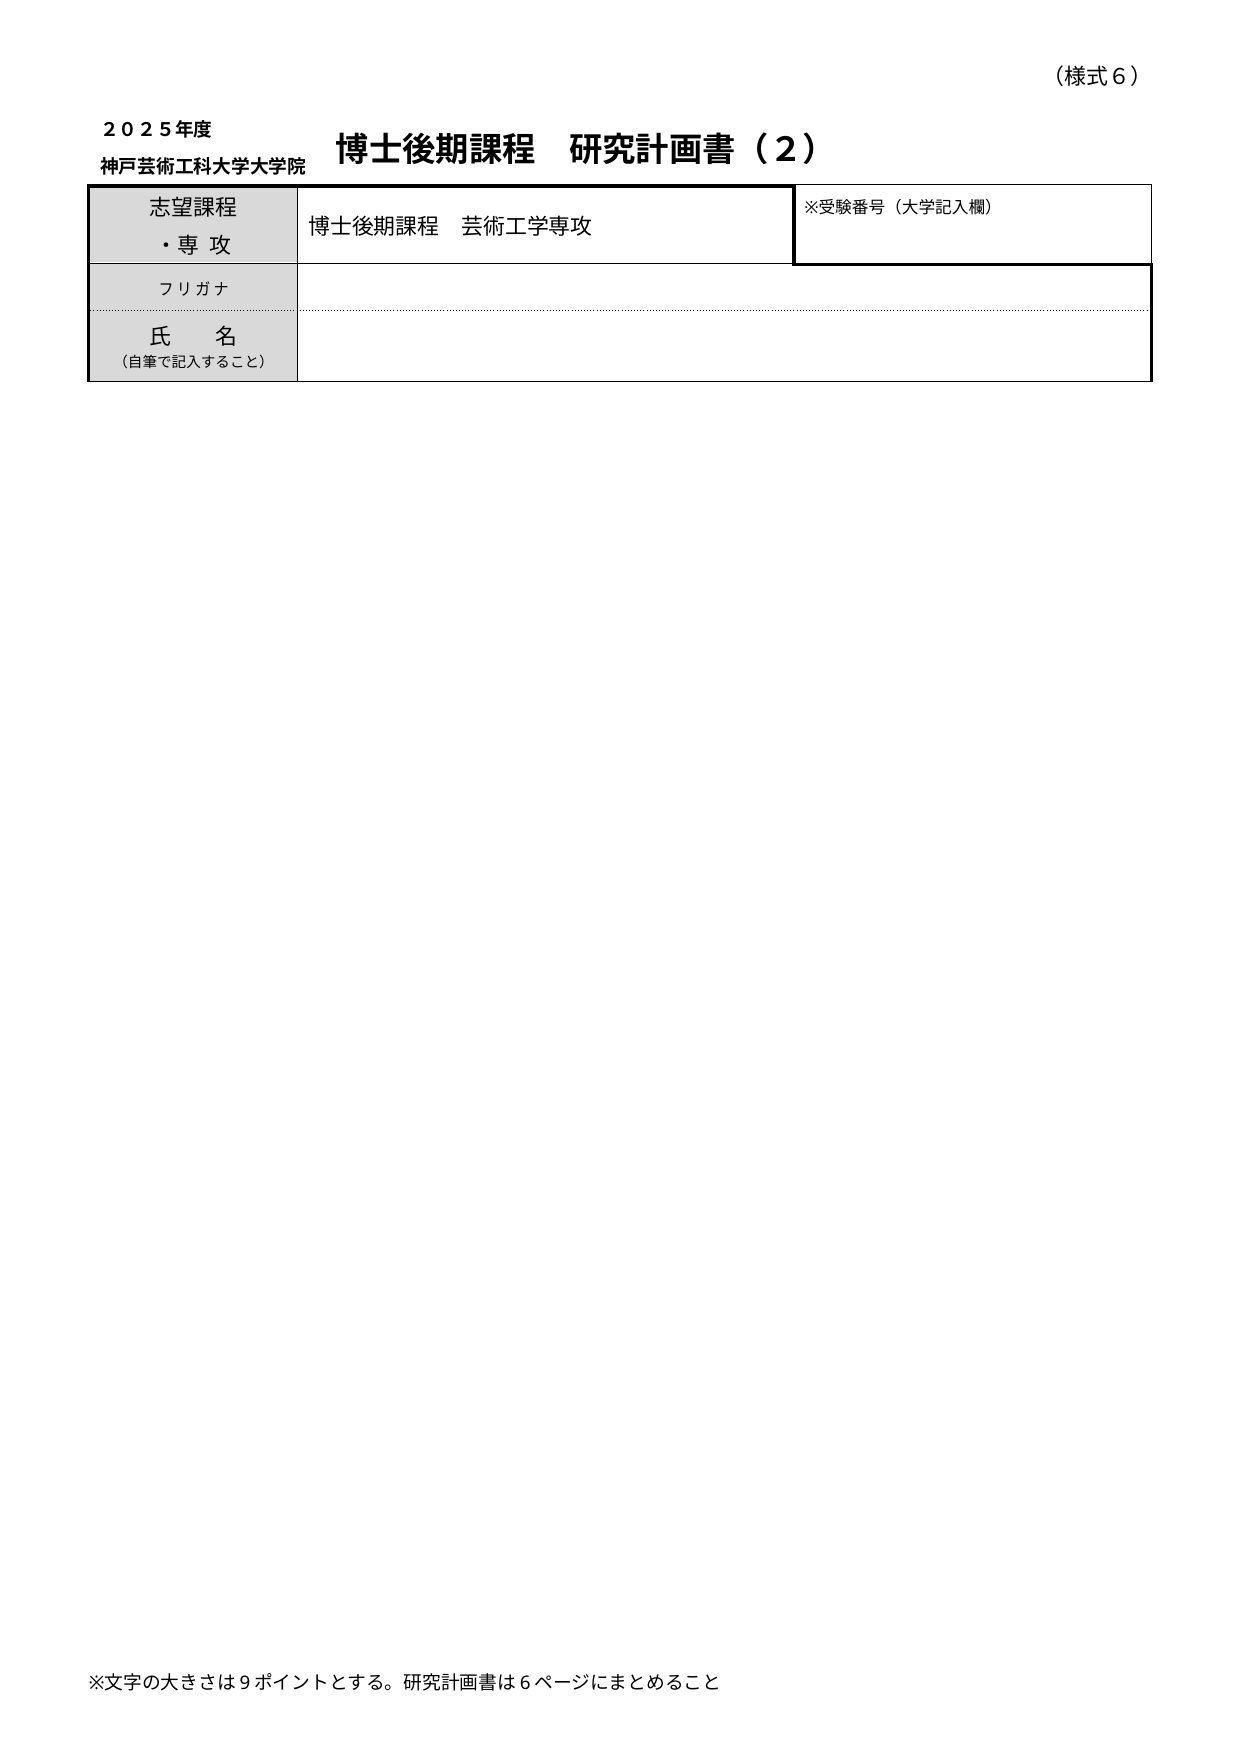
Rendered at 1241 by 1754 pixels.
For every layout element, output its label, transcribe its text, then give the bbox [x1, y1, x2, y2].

table_header 博士後期課程 芸術工学専攻 [298, 188, 792, 262]
table_header ２０２５年度 神戸芸術工科大学大学院 [89, 109, 324, 184]
table_cell [298, 264, 1150, 310]
table_header ※受験番号（大学記入欄） [796, 185, 1151, 262]
table_header 博士後期課程 研究計画書（２） [324, 109, 916, 184]
table_cell [298, 310, 1150, 381]
table_cell フ リ ガ ナ [90, 264, 297, 310]
table_cell 氏 名 （自筆で記入すること） [90, 310, 297, 381]
table_header 志望課程 ・専 攻 [90, 188, 297, 262]
